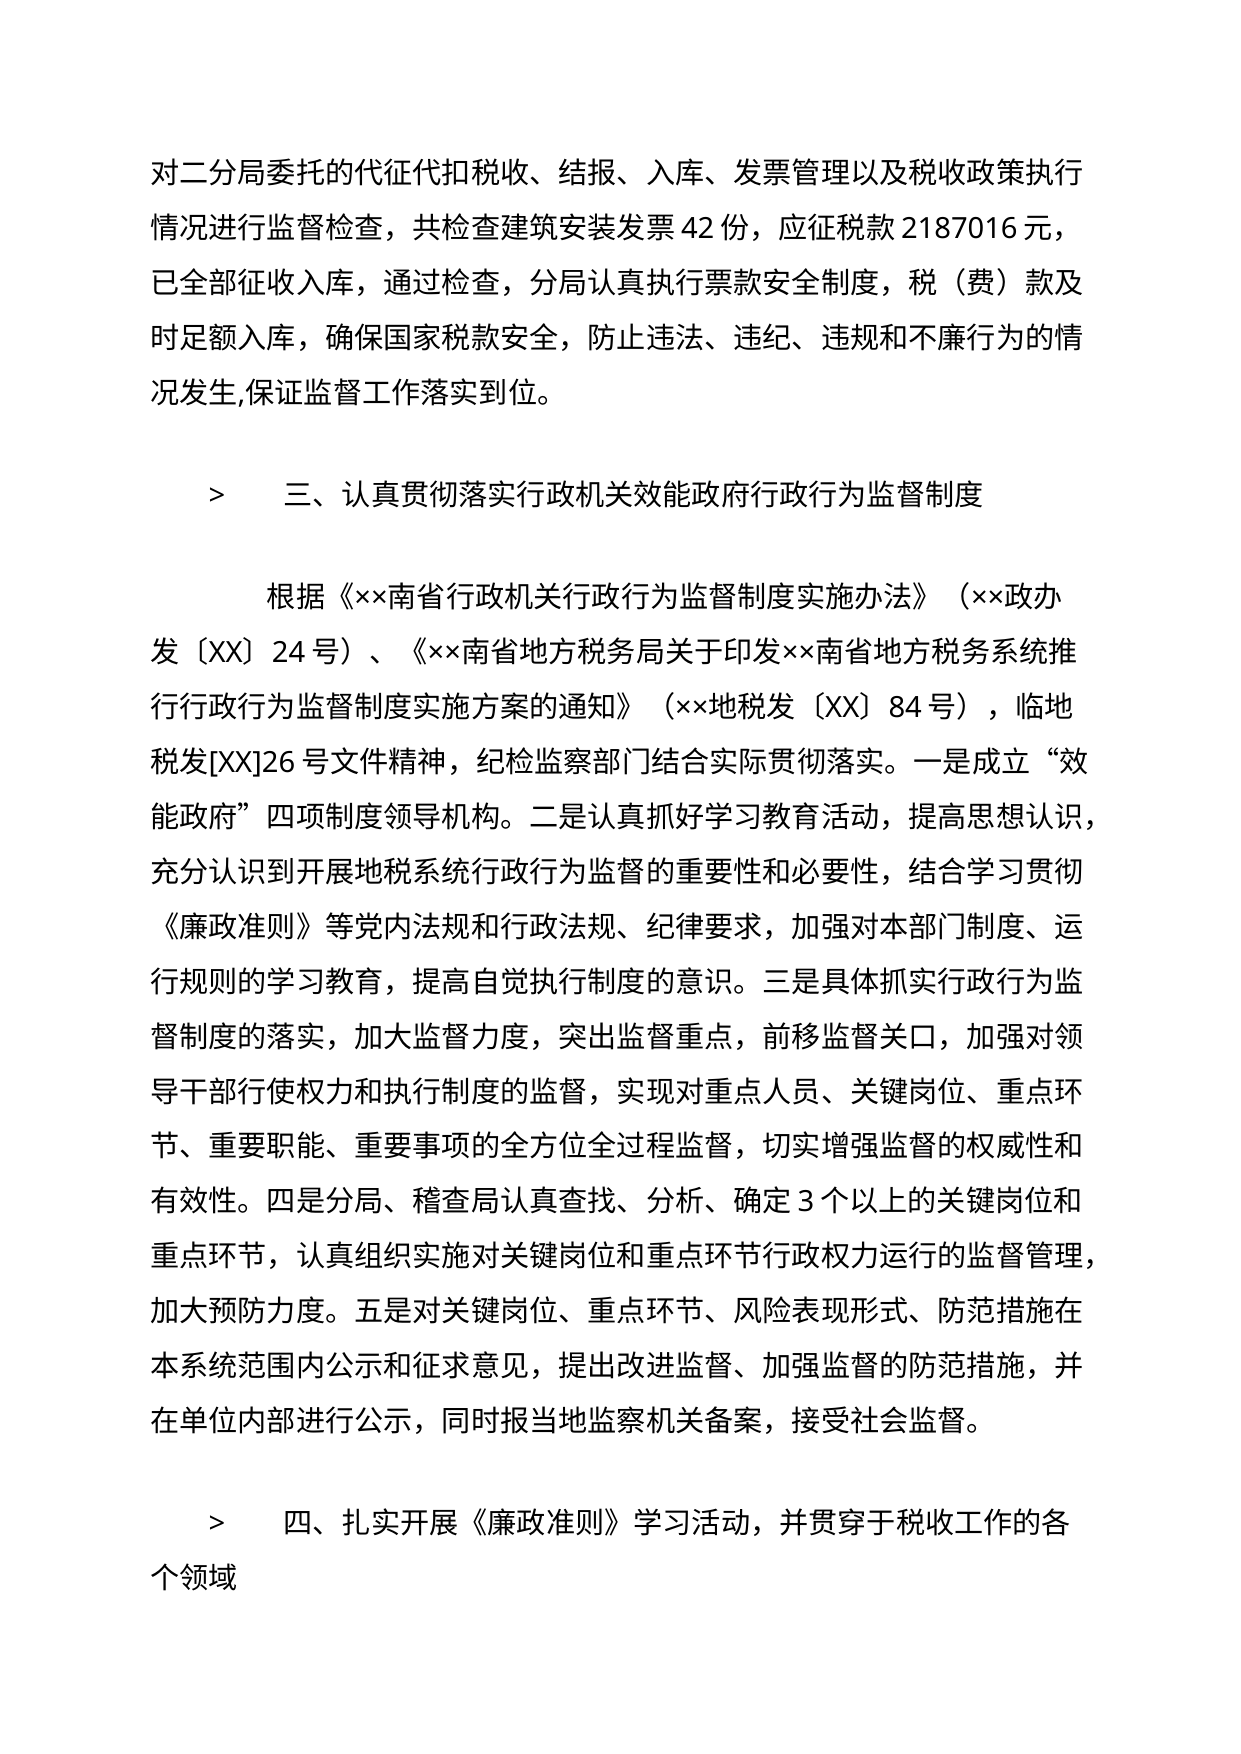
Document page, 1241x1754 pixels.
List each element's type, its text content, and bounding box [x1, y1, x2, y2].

text > 四、扎实开展《廉政准则》学习活动，并贯穿于税收工作的各个领域 [150, 1499, 1090, 1597]
text > 三、认真贯彻落实行政机关效能政府行政行为监督制度 [150, 472, 1090, 514]
text 根据《××南省行政机关行政行为监督制度实施办法》（××政办发〔XX〕24号）、《××南省地方税务局关于印发××南省地方税务系统推行行政行为监督制度实施方案的通知》（××地税发〔XX〕84号），临地税发[XX]26号文件精神，纪检监察部门结合实际贯彻落实。一是成立“效能政府”四项制度领导机构。二是认真抓好学习教育活动，提高思想认识，充分认识到开展地税系统行政行为监督的重要性和必要性，结合学习贯彻《廉政准则》等党内法规和行政法规、纪律要求，加强对本部门制度、运行规则的学习教育，提高自觉执行制度的意识。三是具体抓实行政行为监督制度的落实，加大监督力度，突出监督重点，前移监督关口，加强对领导干部行使权力和执行制度的监督，实现对重点人员、关键岗位、重点环节、重要职能、重要事项的全方位全过程监督，切实增强监督的权威性和有效性。四是分局、稽查局认真查找、分析、确定3个以上的关键岗位和重点环节，认真组织实施对关键岗位和重点环节行政权力运行的监督管理，加大预防力度。五是对关键岗位、重点环节、风险表现形式、防范措施在本系统范围内公示和征求意见，提出改进监督、加强监督的防范措施，并在单位内部进行公示，同时报当地监察机关备案，接受社会监督。 [150, 574, 1090, 1440]
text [150, 150, 1090, 412]
